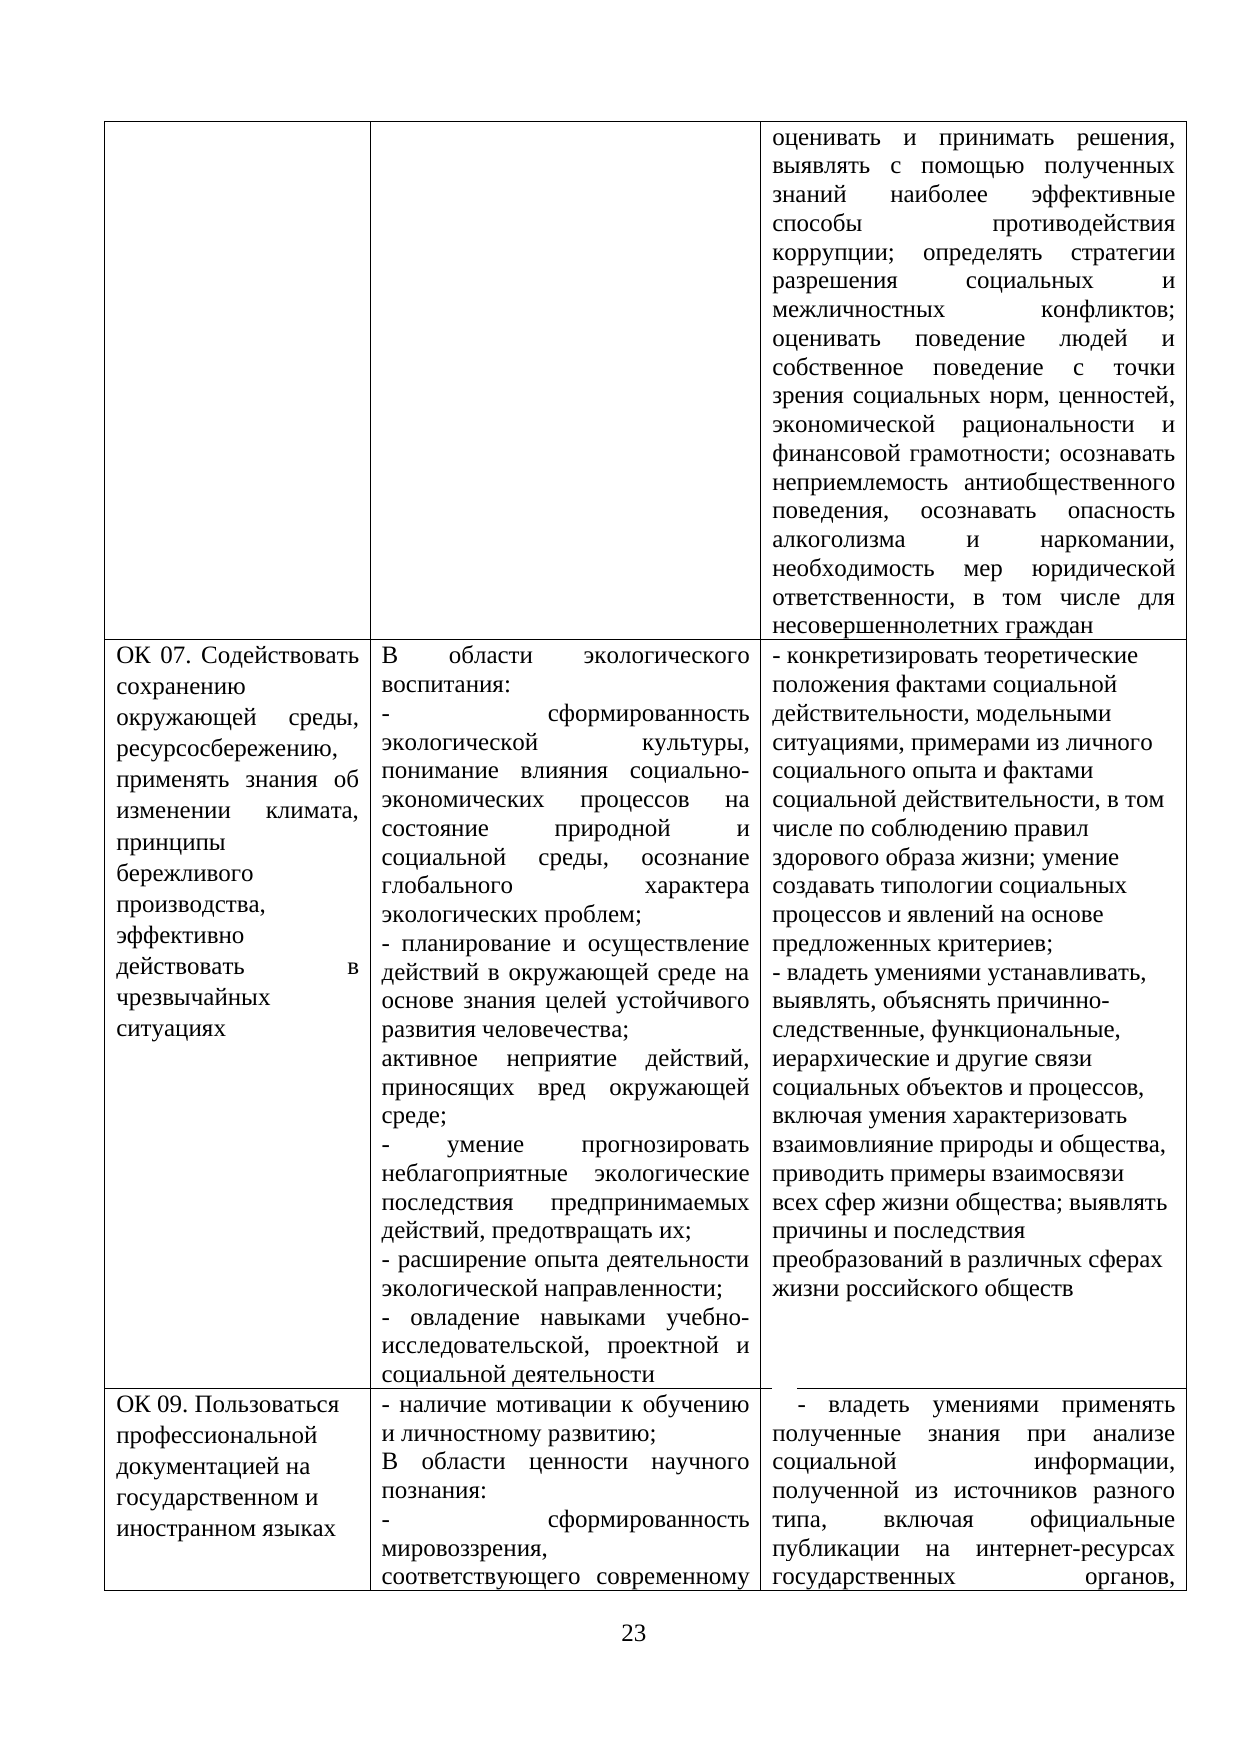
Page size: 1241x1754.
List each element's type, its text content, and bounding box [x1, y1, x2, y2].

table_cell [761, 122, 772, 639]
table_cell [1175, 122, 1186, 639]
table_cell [105, 122, 370, 639]
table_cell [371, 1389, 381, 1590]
table_cell ОК 07. Содействовать сохранению окружающей среды, ресурсосбережению, применять знания об изменении климата, принципы бережливого производства, эффективно действовать в чрезвычайных ситуациях [105, 640, 370, 1388]
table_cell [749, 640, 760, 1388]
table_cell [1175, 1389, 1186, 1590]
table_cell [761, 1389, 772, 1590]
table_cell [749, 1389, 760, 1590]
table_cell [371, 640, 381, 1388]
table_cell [105, 1389, 370, 1590]
table_cell - конкретизировать теоретические положения фактами социальной действительности, модельными ситуациями, примерами из личного социального опыта и фактами социальной действительности, в том числе по соблюдению правил здорового образа жизни; умение создавать типологии социальных процессов и явлений на основе предложенных критериев; - владеть умениями устанавливать, выявлять, объяснять причинно-следственные, функциональные, иерархические и другие связи социальных объектов и процессов, включая умения характеризовать взаимовлияние природы и общества, приводить примеры взаимосвязи всех сфер жизни общества; выявлять причины и последствия преобразований в различных сферах жизни российского обществ [761, 640, 1186, 1388]
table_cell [371, 122, 760, 639]
